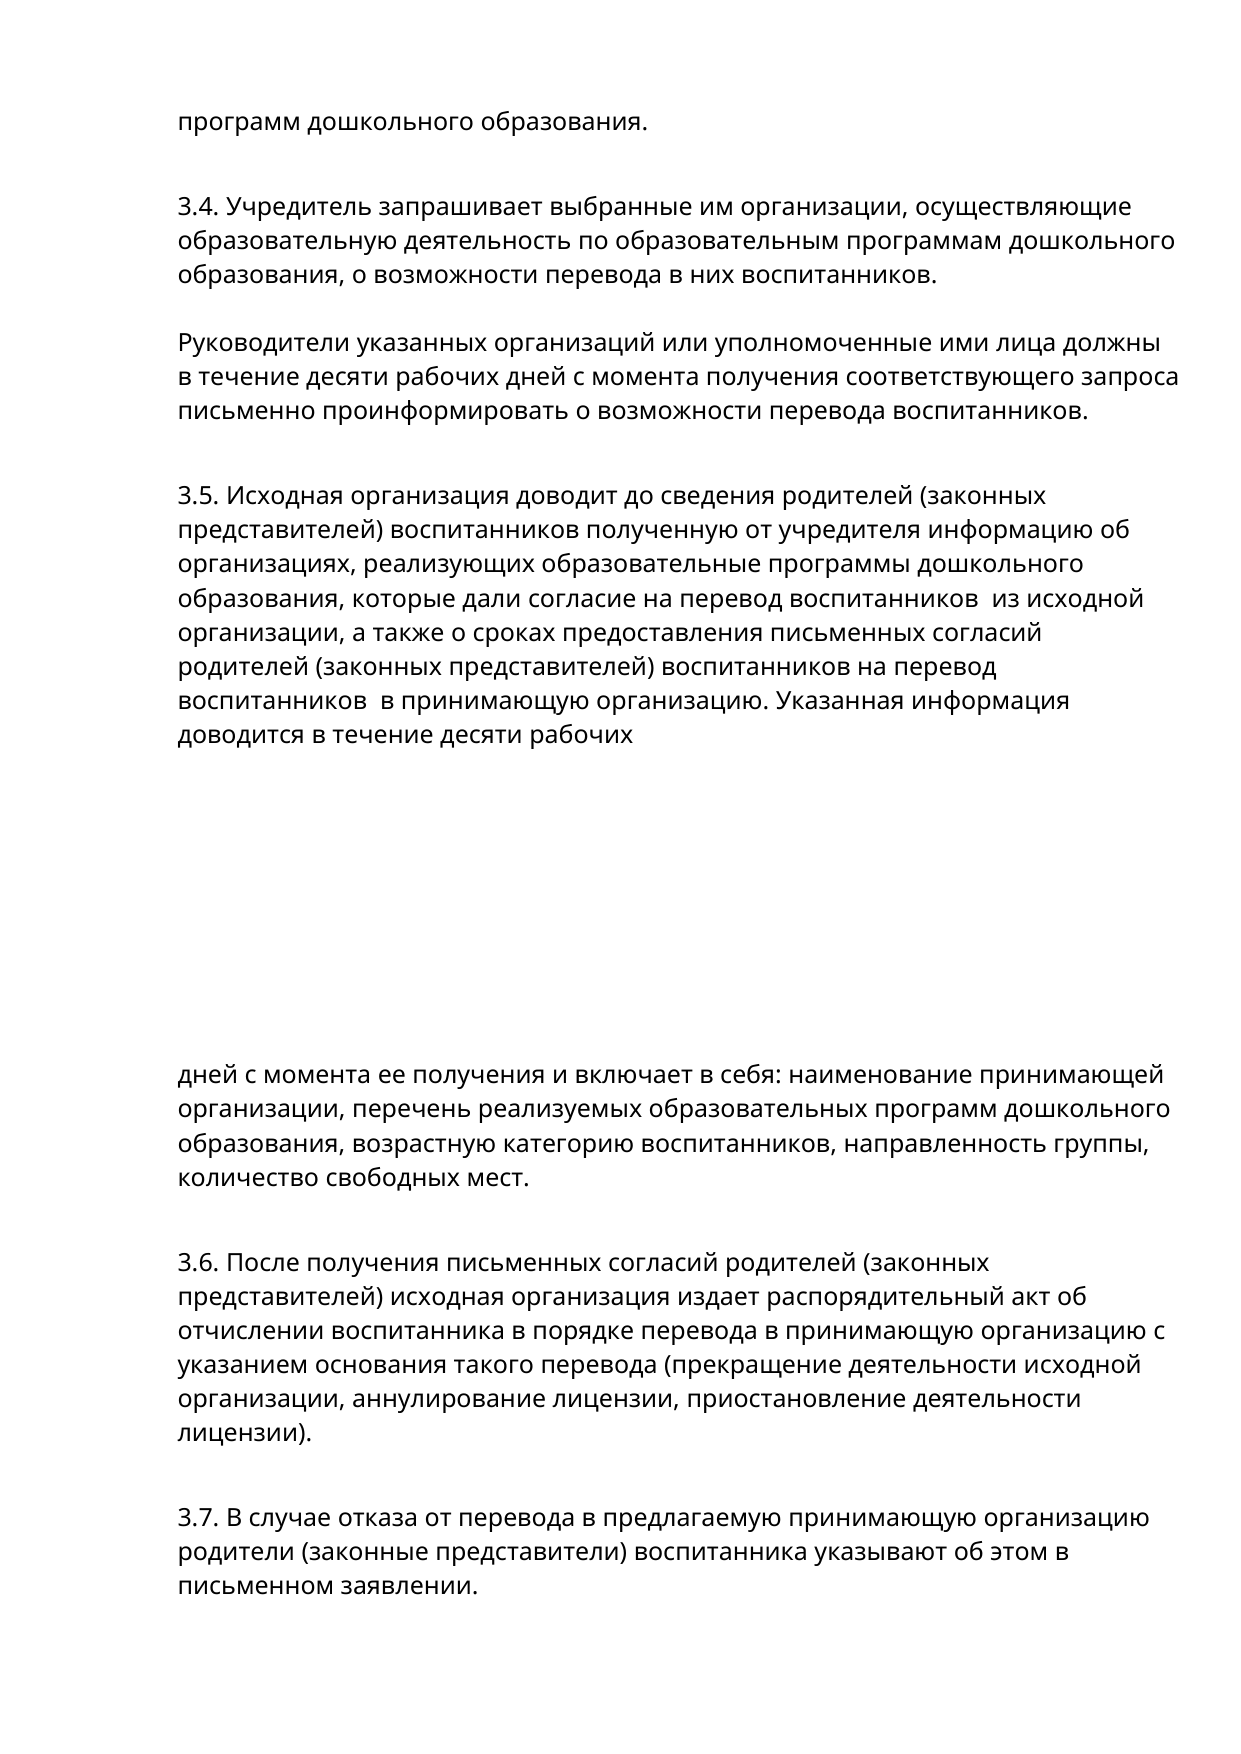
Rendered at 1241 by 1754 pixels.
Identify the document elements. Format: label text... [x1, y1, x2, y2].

text дней с момента ее получения и включает в себя: наименование принимающей организации, перечень реализуемых образовательных программ дошкольного образования, возрастную категорию воспитанников, направленность группы, количество свободных мест. [177, 1057, 1181, 1244]
text 3.4. Учредитель запрашивает выбранные им организации, осуществляющие образовательную деятельность по образовательным программам дошкольного образования, о возможности перевода в них воспитанников. Руководители указанных организаций или уполномоченные ими лица должны в течение десяти рабочих дней с момента получения соответствующего запроса письменно проинформировать о возможности перевода воспитанников. [177, 188, 1181, 478]
text 3.6. После получения письменных согласий родителей (законных представителей) исходная организация издает распорядительный акт об отчислении воспитанника в порядке перевода в принимающую организацию с указанием основания такого перевода (прекращение деятельности исходной организации, аннулирование лицензии, приостановление деятельности лицензии). [177, 1244, 1181, 1500]
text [177, 103, 1181, 188]
text 3.5. Исходная организация доводит до сведения родителей (законных представителей) воспитанников полученную от учредителя информацию об организациях, реализующих образовательные программы дошкольного образования, которые дали согласие на перевод воспитанников из исходной организации, а также о сроках предоставления письменных согласий родителей (законных представителей) воспитанников на перевод воспитанников в принимающую организацию. Указанная информация доводится в течение десяти рабочих [177, 478, 1181, 751]
text 3.7. В случае отказа от перевода в предлагаемую принимающую организацию родители (законные представители) воспитанника указывают об этом в письменном заявлении. [177, 1500, 1181, 1653]
